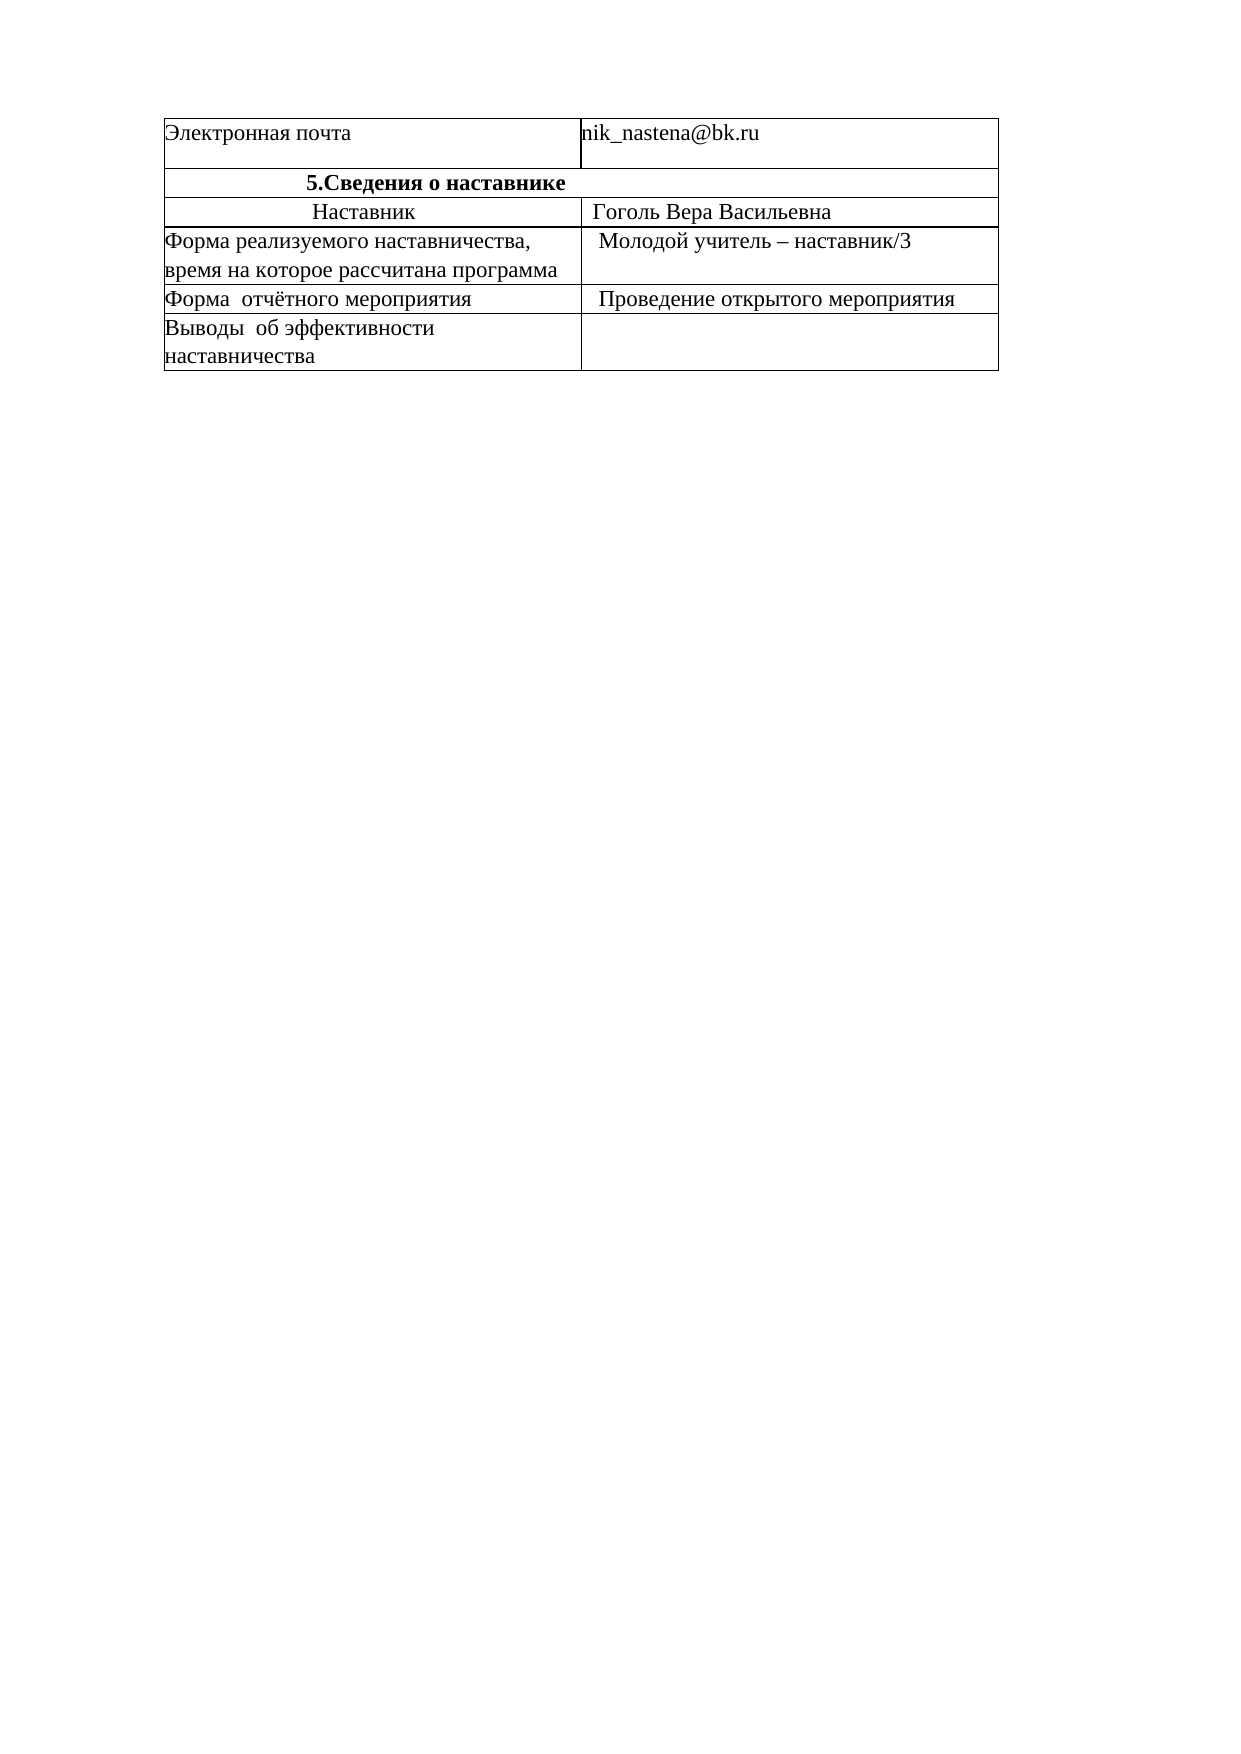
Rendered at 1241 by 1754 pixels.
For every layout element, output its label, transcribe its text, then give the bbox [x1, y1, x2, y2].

table_cell Молодой учитель – наставник/3 [582, 228, 998, 284]
table_cell Проведение открытого мероприятия [582, 285, 998, 313]
table_cell nik_nastena@bk.ru [582, 119, 998, 168]
table_cell [582, 314, 998, 370]
table_cell Электронная почта [165, 119, 580, 168]
table_cell Гоголь Вера Васильевна [582, 198, 998, 226]
table_cell Форма отчётного мероприятия [165, 285, 581, 313]
table_cell 5.Сведения о наставнике [165, 169, 998, 197]
table_cell Наставник [165, 198, 581, 226]
table_cell Выводы об эффективности наставничества [165, 314, 581, 370]
table_cell Форма реализуемого наставничества, время на которое рассчитана программа [165, 228, 581, 284]
